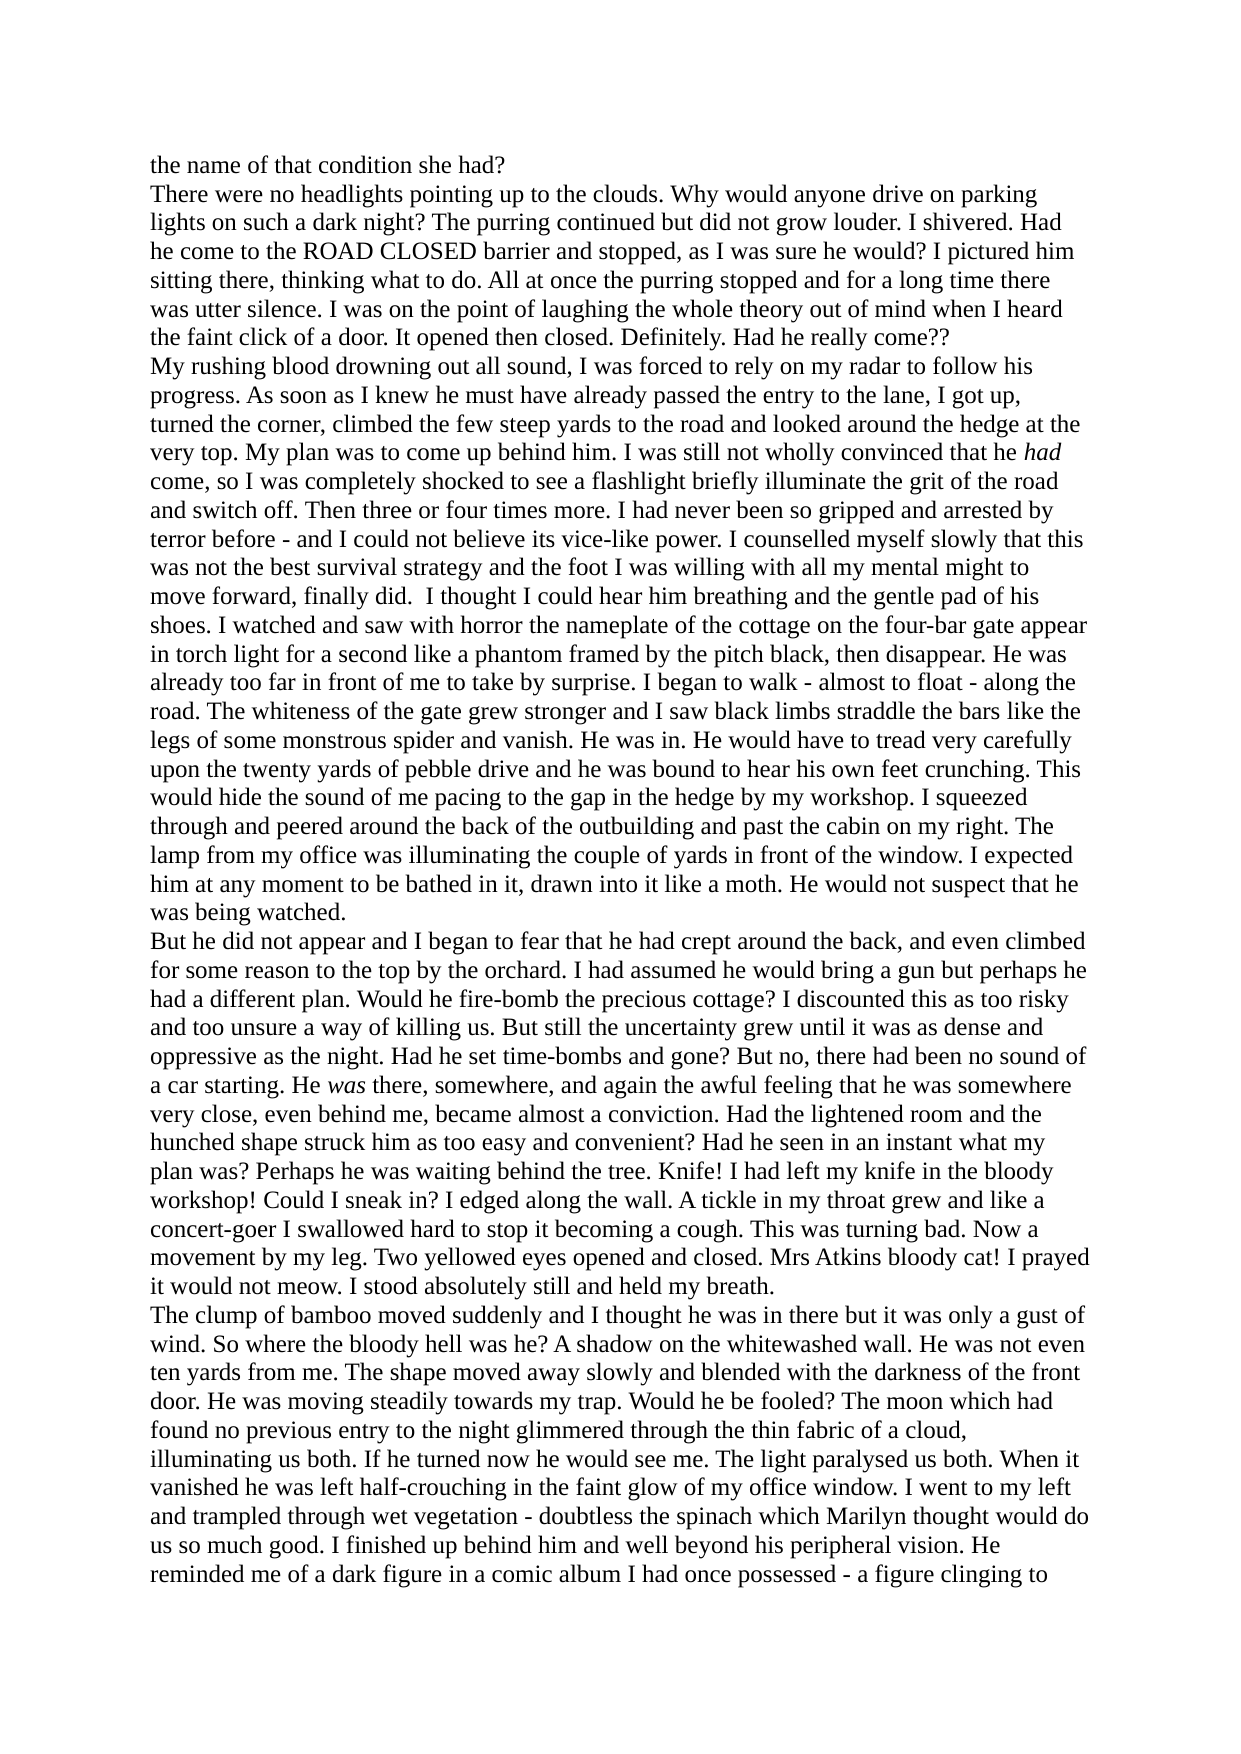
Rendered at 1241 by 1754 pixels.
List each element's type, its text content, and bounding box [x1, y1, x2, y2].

text My rushing blood drowning out all sound, I was forced to rely on my radar to follow his progress. As soon as I knew he must have already passed the entry to the lane, I got up, turned the corner, climbed the few steep yards to the road and looked around the hedge at the very top. My plan was to come up behind him. I was still not wholly convinced that he had come, so I was completely shocked to see a flashlight briefly illuminate the grit of the road and switch off. Then three or four times more. I had never been so gripped and arrested by terror before - and I could not believe its vice-like power. I counselled myself slowly that this was not the best survival strategy and the foot I was willing with all my mental might to move forward, finally did. I thought I could hear him breathing and the gentle pad of his shoes. I watched and saw with horror the nameplate of the cottage on the four-bar gate appear in torch light for a second like a phantom framed by the pitch black, then disappear. He was already too far in front of me to take by surprise. I began to walk - almost to float - along the road. The whiteness of the gate grew stronger and I saw black limbs straddle the bars like the legs of some monstrous spider and vanish. He was in. He would have to tread very carefully upon the twenty yards of pebble drive and he was bound to hear his own feet crunching. This would hide the sound of me pacing to the gap in the hedge by my workshop. I squeezed through and peered around the back of the outbuilding and past the cabin on my right. The lamp from my office was illuminating the couple of yards in front of the window. I expected him at any moment to be bathed in it, drawn into it like a moth. He would not suspect that he was being watched. [150, 351, 1090, 926]
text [150, 150, 1090, 179]
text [150, 1300, 1090, 1587]
text There were no headlights pointing up to the clouds. Why would anyone drive on parking lights on such a dark night? The purring continued but did not grow louder. I shivered. Had he come to the ROAD CLOSED barrier and stopped, as I was sure he would? I pictured him sitting there, thinking what to do. All at once the purring stopped and for a long time there was utter silence. I was on the point of laughing the whole theory out of mind when I heard the faint click of a door. It opened then closed. Definitely. Had he really come?? [150, 179, 1090, 351]
text But he did not appear and I began to fear that he had crept around the back, and even climbed for some reason to the top by the orchard. I had assumed he would bring a gun but perhaps he had a different plan. Would he fire-bomb the precious cottage? I discounted this as too risky and too unsure a way of killing us. But still the uncertainty grew until it was as dense and oppressive as the night. Had he set time-bombs and gone? But no, there had been no sound of a car starting. He was there, somewhere, and again the awful feeling that he was somewhere very close, even behind me, became almost a conviction. Had the lightened room and the hunched shape struck him as too easy and convenient? Had he seen in an instant what my plan was? Perhaps he was waiting behind the tree. Knife! I had left my knife in the bloody workshop! Could I sneak in? I edged along the wall. A tickle in my throat grew and like a concert-goer I swallowed hard to stop it becoming a cough. This was turning bad. Now a movement by my leg. Two yellowed eyes opened and closed. Mrs Atkins bloody cat! I prayed it would not meow. I stood absolutely still and held my breath. [150, 926, 1090, 1300]
